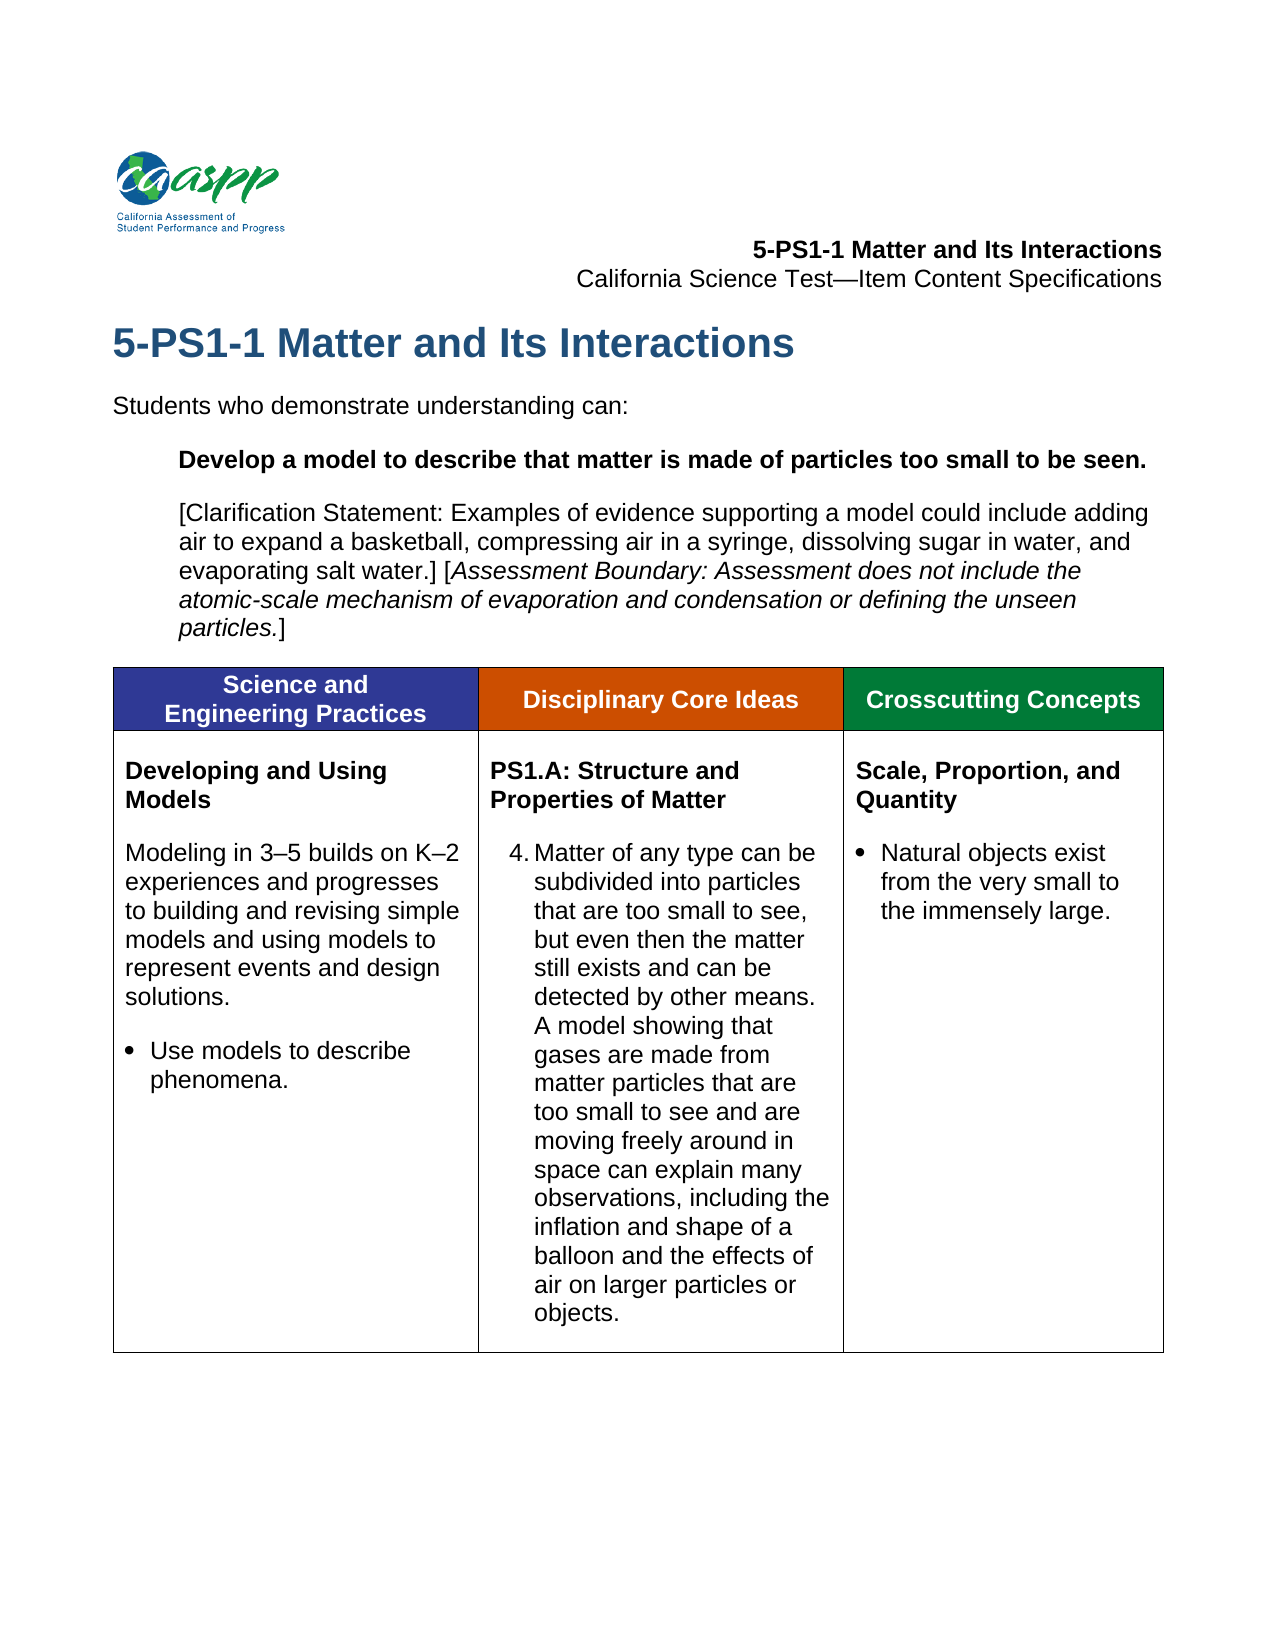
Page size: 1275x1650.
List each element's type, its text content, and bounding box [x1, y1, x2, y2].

table_cell Developing and Using Models Modeling in 3–5 builds on K–2 experiences and progresses to building and revising simple models and using models to represent events and design solutions. Use models to describe phenomena. [114, 731, 478, 1352]
table_cell Scale, Proportion, and Quantity Natural objects exist from the very small to the immensely large. [844, 731, 1163, 1352]
table_header Crosscutting Concepts [844, 668, 1163, 730]
text 5-PS1-1 Matter and Its Interactions [112, 236, 1162, 264]
text [Clarification Statement: Examples of evidence supporting a model could include adding air to expand a basketball, compressing air in a syringe, dissolving sugar in water, and evaporating salt water.] [Assessment Boundary: Assessment does not include the atomic-scale mechanism of evaporation and condensation or defining the unseen particles.] [178, 498, 1162, 642]
text Develop a model to describe that matter is made of particles too small to be seen. [178, 445, 1162, 473]
table_header Science and Engineering Practices [114, 668, 478, 730]
subtitle 5-PS1-1 Matter and Its Interactions [112, 318, 1162, 366]
text Students who demonstrate understanding can: [112, 391, 1162, 420]
picture [112, 150, 287, 236]
text California Science Test—Item Content Specifications [112, 264, 1162, 293]
table_cell PS1.A: Structure and Properties of Matter Matter of any type can be subdivided into particles that are too small to see, but even then the matter still exists and can be detected by other means. A model showing that gases are made from matter particles that are too small to see and are moving freely around in space can explain many observations, including the inflation and shape of a balloon and the effects of air on larger particles or objects. [479, 731, 843, 1352]
table_header Disciplinary Core Ideas [479, 668, 843, 730]
